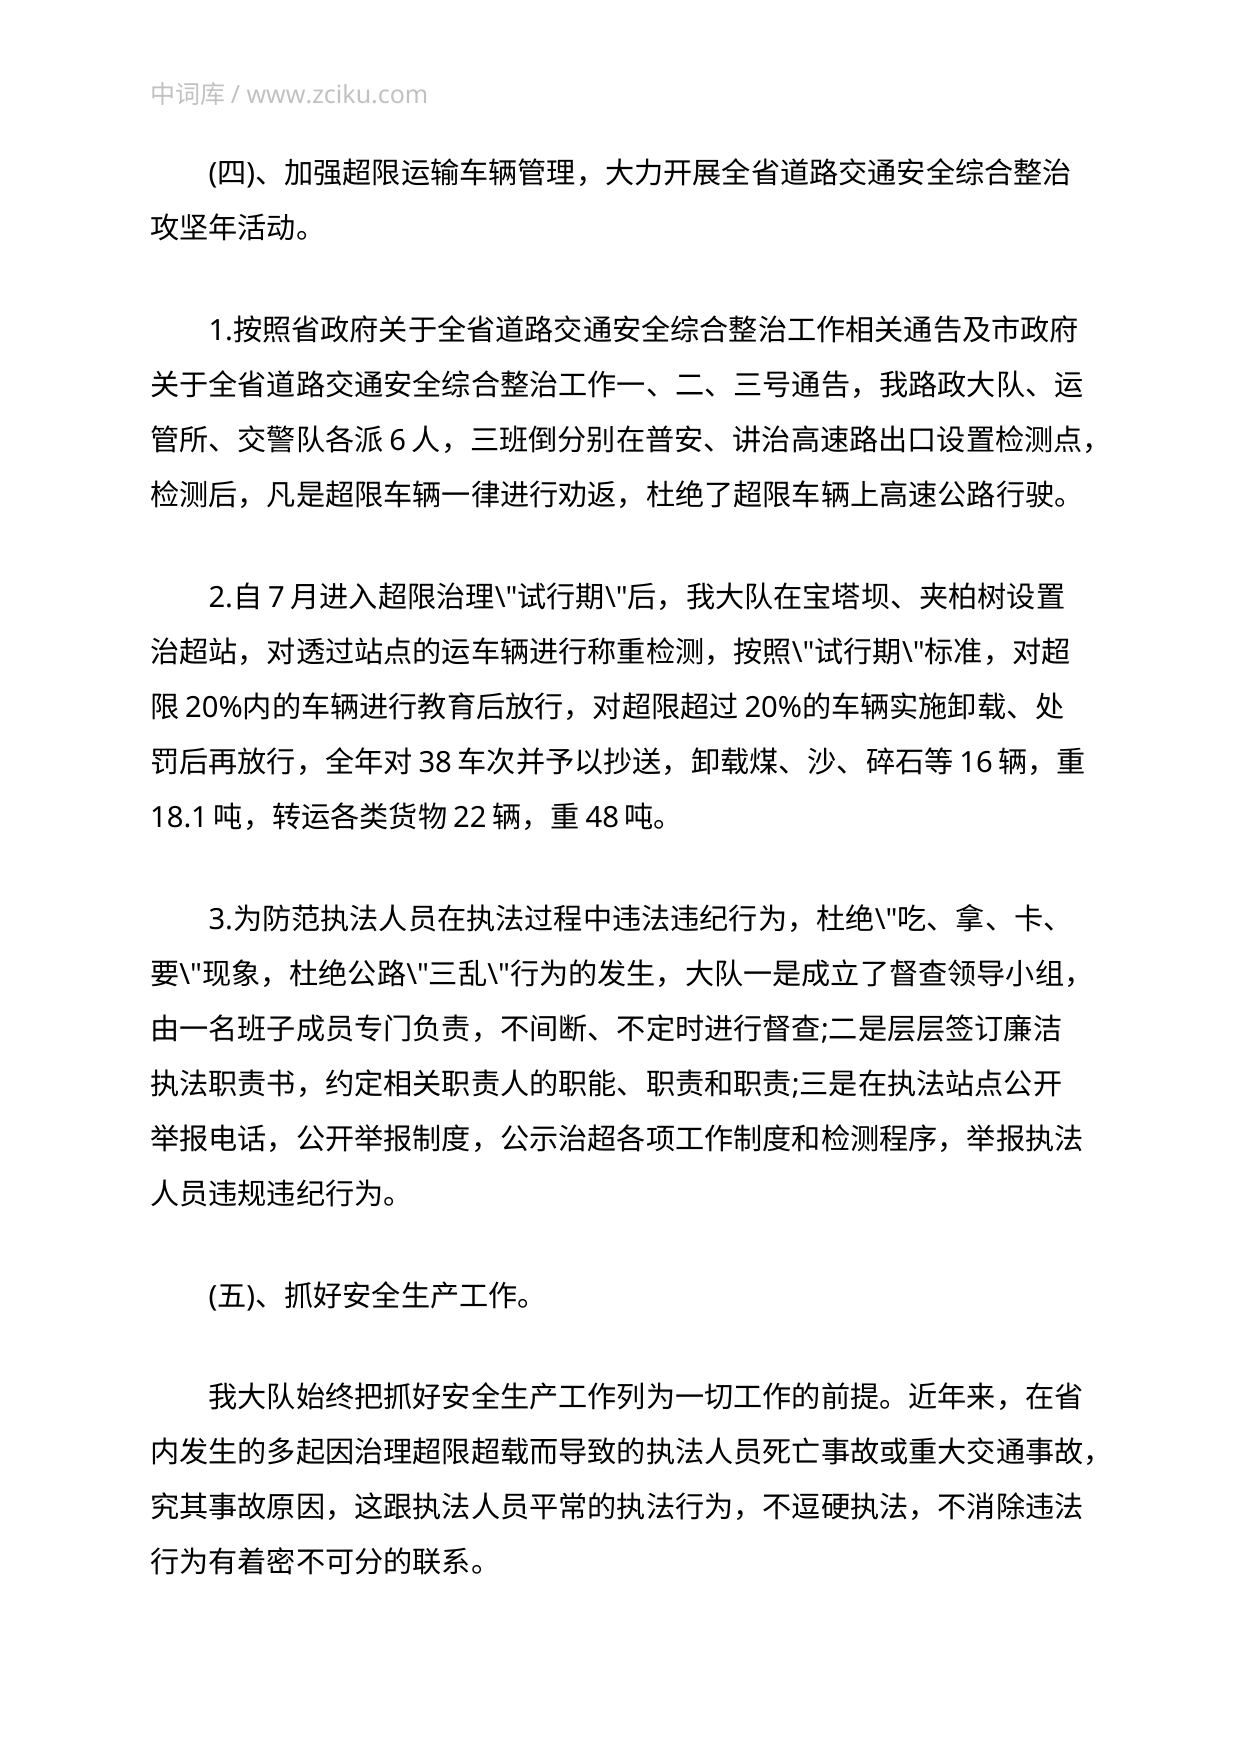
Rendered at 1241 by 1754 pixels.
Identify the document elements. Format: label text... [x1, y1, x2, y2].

text 3.为防范执法人员在执法过程中违法违纪行为，杜绝\"吃、拿、卡、要\"现象，杜绝公路\"三乱\"行为的发生，大队一是成立了督查领导小组，由一名班子成员专门负责，不间断、不定时进行督查;二是层层签订廉洁执法职责书，约定相关职责人的职能、职责和职责;三是在执法站点公开举报电话，公开举报制度，公示治超各项工作制度和检测程序，举报执法人员违规违纪行为。 [150, 895, 1090, 1213]
text 1.按照省政府关于全省道路交通安全综合整治工作相关通告及市政府关于全省道路交通安全综合整治工作一、二、三号通告，我路政大队、运管所、交警队各派6人，三班倒分别在普安、讲治高速路出口设置检测点，检测后，凡是超限车辆一律进行劝返，杜绝了超限车辆上高速公路行驶。 [150, 307, 1090, 514]
text (四)、加强超限运输车辆管理，大力开展全省道路交通安全综合整治攻坚年活动。 [150, 150, 1090, 247]
text (五)、抓好安全生产工作。 [150, 1272, 1090, 1314]
text 2.自7月进入超限治理\"试行期\"后，我大队在宝塔坝、夹柏树设置治超站，对透过站点的运车辆进行称重检测，按照\"试行期\"标准，对超限20%内的车辆进行教育后放行，对超限超过20%的车辆实施卸载、处罚后再放行，全年对38车次并予以抄送，卸载煤、沙、碎石等16辆，重18.1吨，转运各类货物22辆，重48吨。 [150, 573, 1090, 836]
text 我大队始终把抓好安全生产工作列为一切工作的前提。近年来，在省内发生的多起因治理超限超载而导致的执法人员死亡事故或重大交通事故，究其事故原因，这跟执法人员平常的执法行为，不逗硬执法，不消除违法行为有着密不可分的联系。 [150, 1374, 1090, 1581]
